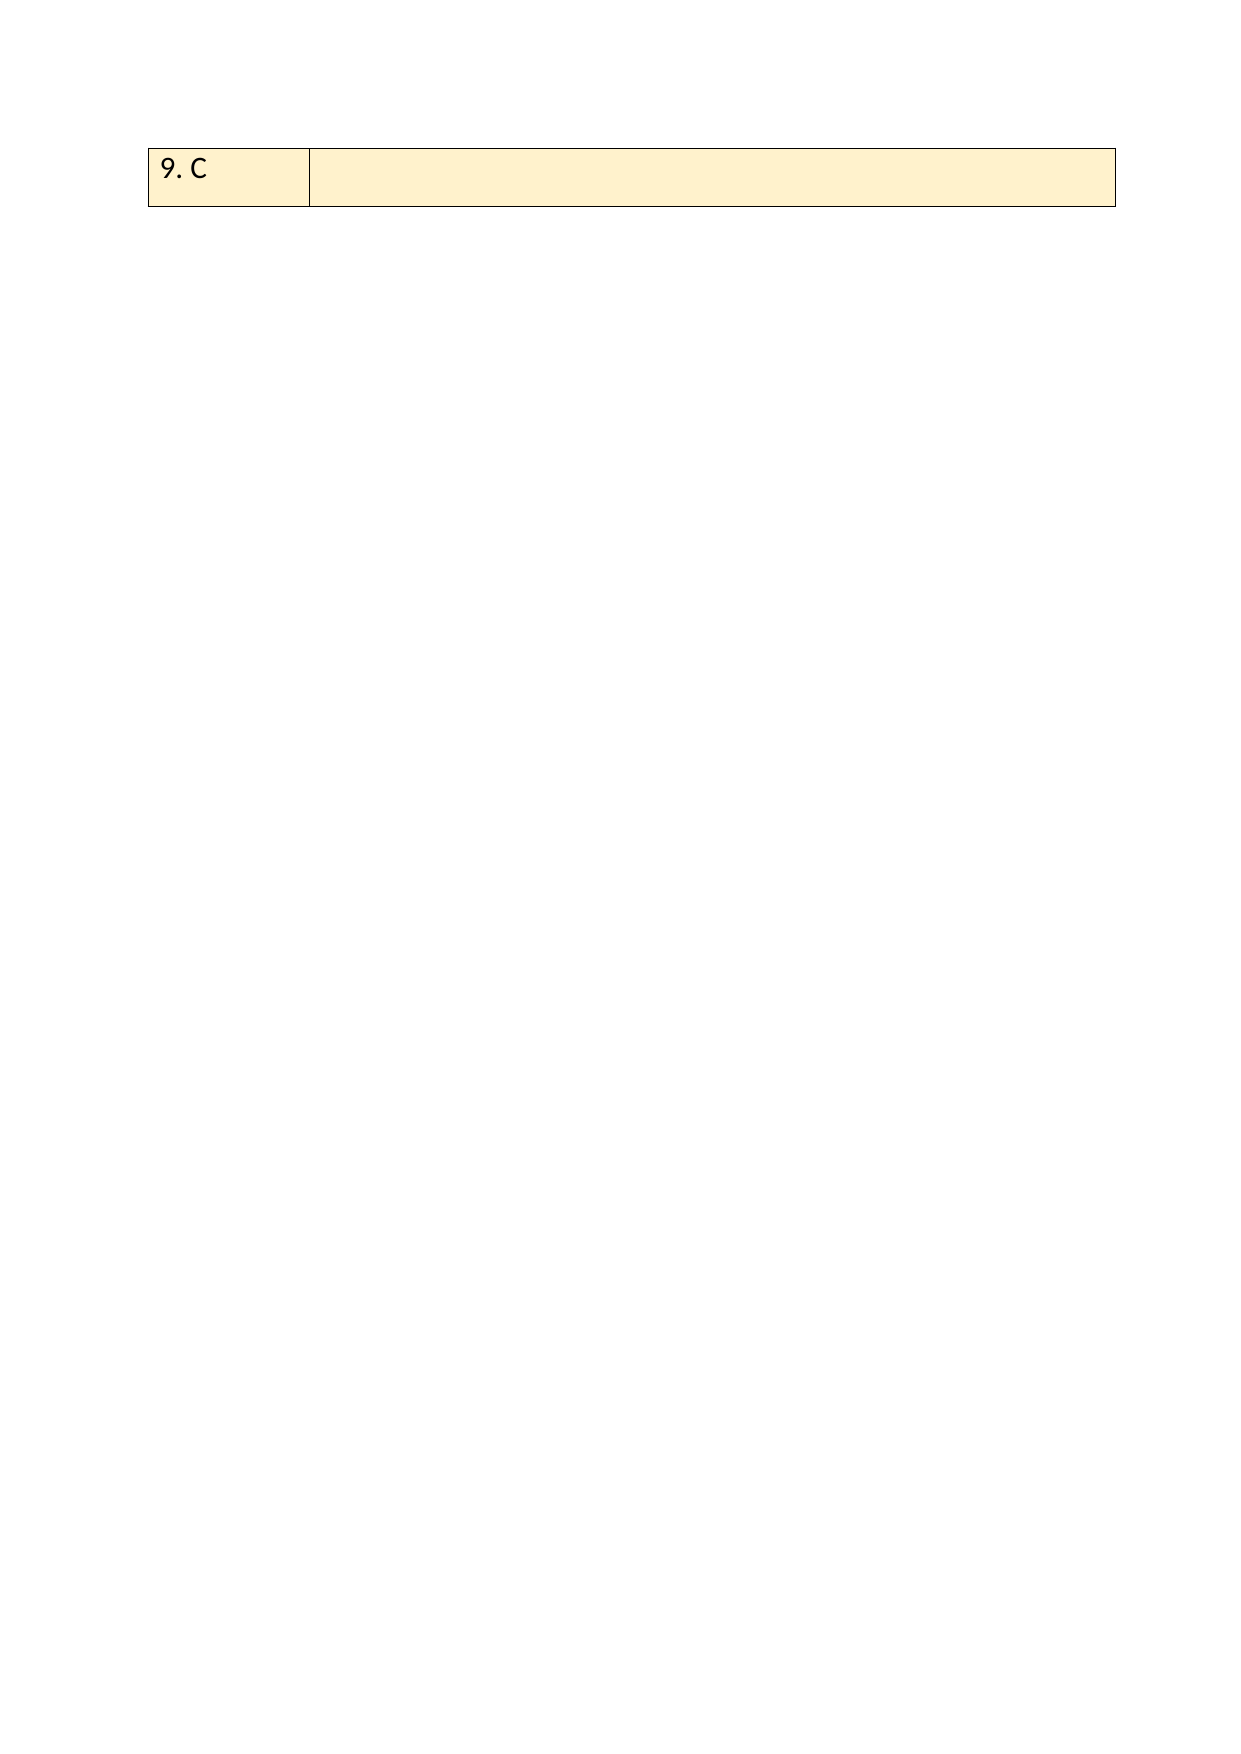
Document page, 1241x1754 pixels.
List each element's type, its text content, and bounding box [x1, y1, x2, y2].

table_cell 9. C [149, 149, 309, 206]
